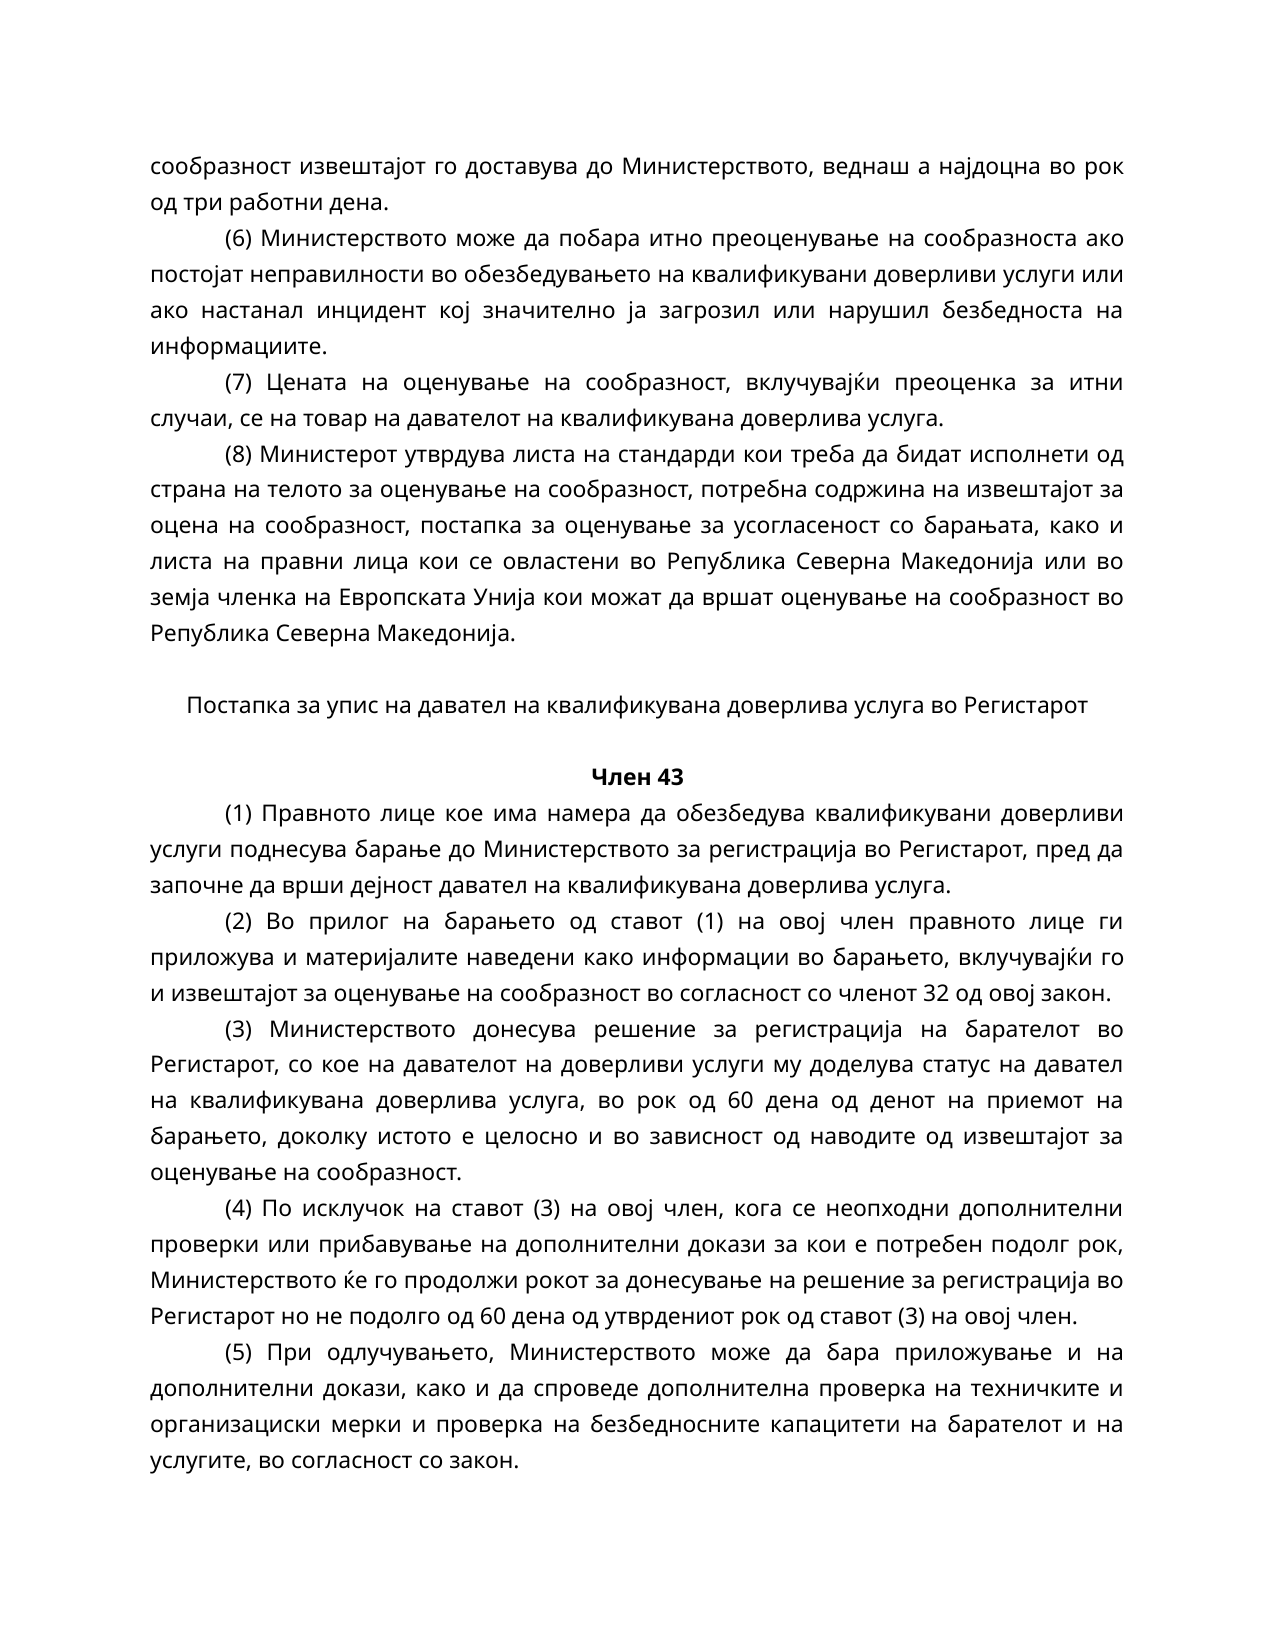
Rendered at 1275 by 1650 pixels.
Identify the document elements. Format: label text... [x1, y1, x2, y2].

text (5) При одлучувањето, Министерството може да бара приложување и на дополнителни докази, како и да спроведе дополнителна проверка на техничките и организациски мерки и проверка на безбедносните капацитети на барателот и на услугите, во согласност со закон. [150, 1336, 1125, 1475]
text (7) Цената на оценување на сообразност, вклучувајќи преоценка за итни случаи, се на товар на давателот на квалификувана доверлива услуга. [150, 366, 1125, 433]
text (6) Министерството може да побара итно преоценување на сообразноста ако постојат неправилности во обезбедувањето на квалификувани доверливи услуги или ако настанал инцидент кој значително ја загрозил или нарушил безбедноста на информациите. [150, 222, 1125, 361]
text (3) Министерството донесува решение за регистрација на барателот во Регистарот, со кое на давателот на доверливи услуги му доделува статус на давател на квалификувана доверлива услуга, во рок од 60 дена од денот на приемот на барањето, доколку истото е целосно и во зависност од наводите од извештајот за оценување на сообразност. [150, 1012, 1125, 1187]
text (8) Министерот утврдува листа на стандарди кои треба да бидат исполнети од страна на телото за оценување на сообразност, потребна содржина на извештајот за оцена на сообразност, постапка за оценување за усогласеност со барањата, како и листа на правни лица кои се овластени во Република Северна Македонија или во земја членка на Европската Унија кои можат да вршат оценување на сообразност во Република Северна Македонија. [150, 437, 1125, 648]
text (1) Правното лице кое има намера да обезбедува квалификувани доверливи услуги поднесува барање до Министерството за регистрација во Регистарот, пред да започне да врши дејност давател на квалификувана доверлива услуга. [150, 797, 1125, 900]
text Постапка за упис на давател на квалификувана доверлива услуга во Регистарот [150, 689, 1125, 720]
text (4) По исклучок на ставот (3) на овој член, кога се неопходни дополнителни проверки или прибавување на дополнителни докази за кои е потребен подолг рок, Министерството ќе го продолжи рокот за донесување на решение за регистрација во Регистарот но не подолго од 60 дена од утврдениот рок од ставот (3) на овој член. [150, 1192, 1125, 1331]
text (2) Во прилог на барањето од ставот (1) на овој член правното лице ги приложува и материјалите наведени како информации во барањето, вклучувајќи го и извештајот за оценување на сообразност во согласност со членот 32 од овој закон. [150, 905, 1125, 1008]
text Член 43 [150, 761, 1125, 792]
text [150, 150, 1125, 217]
